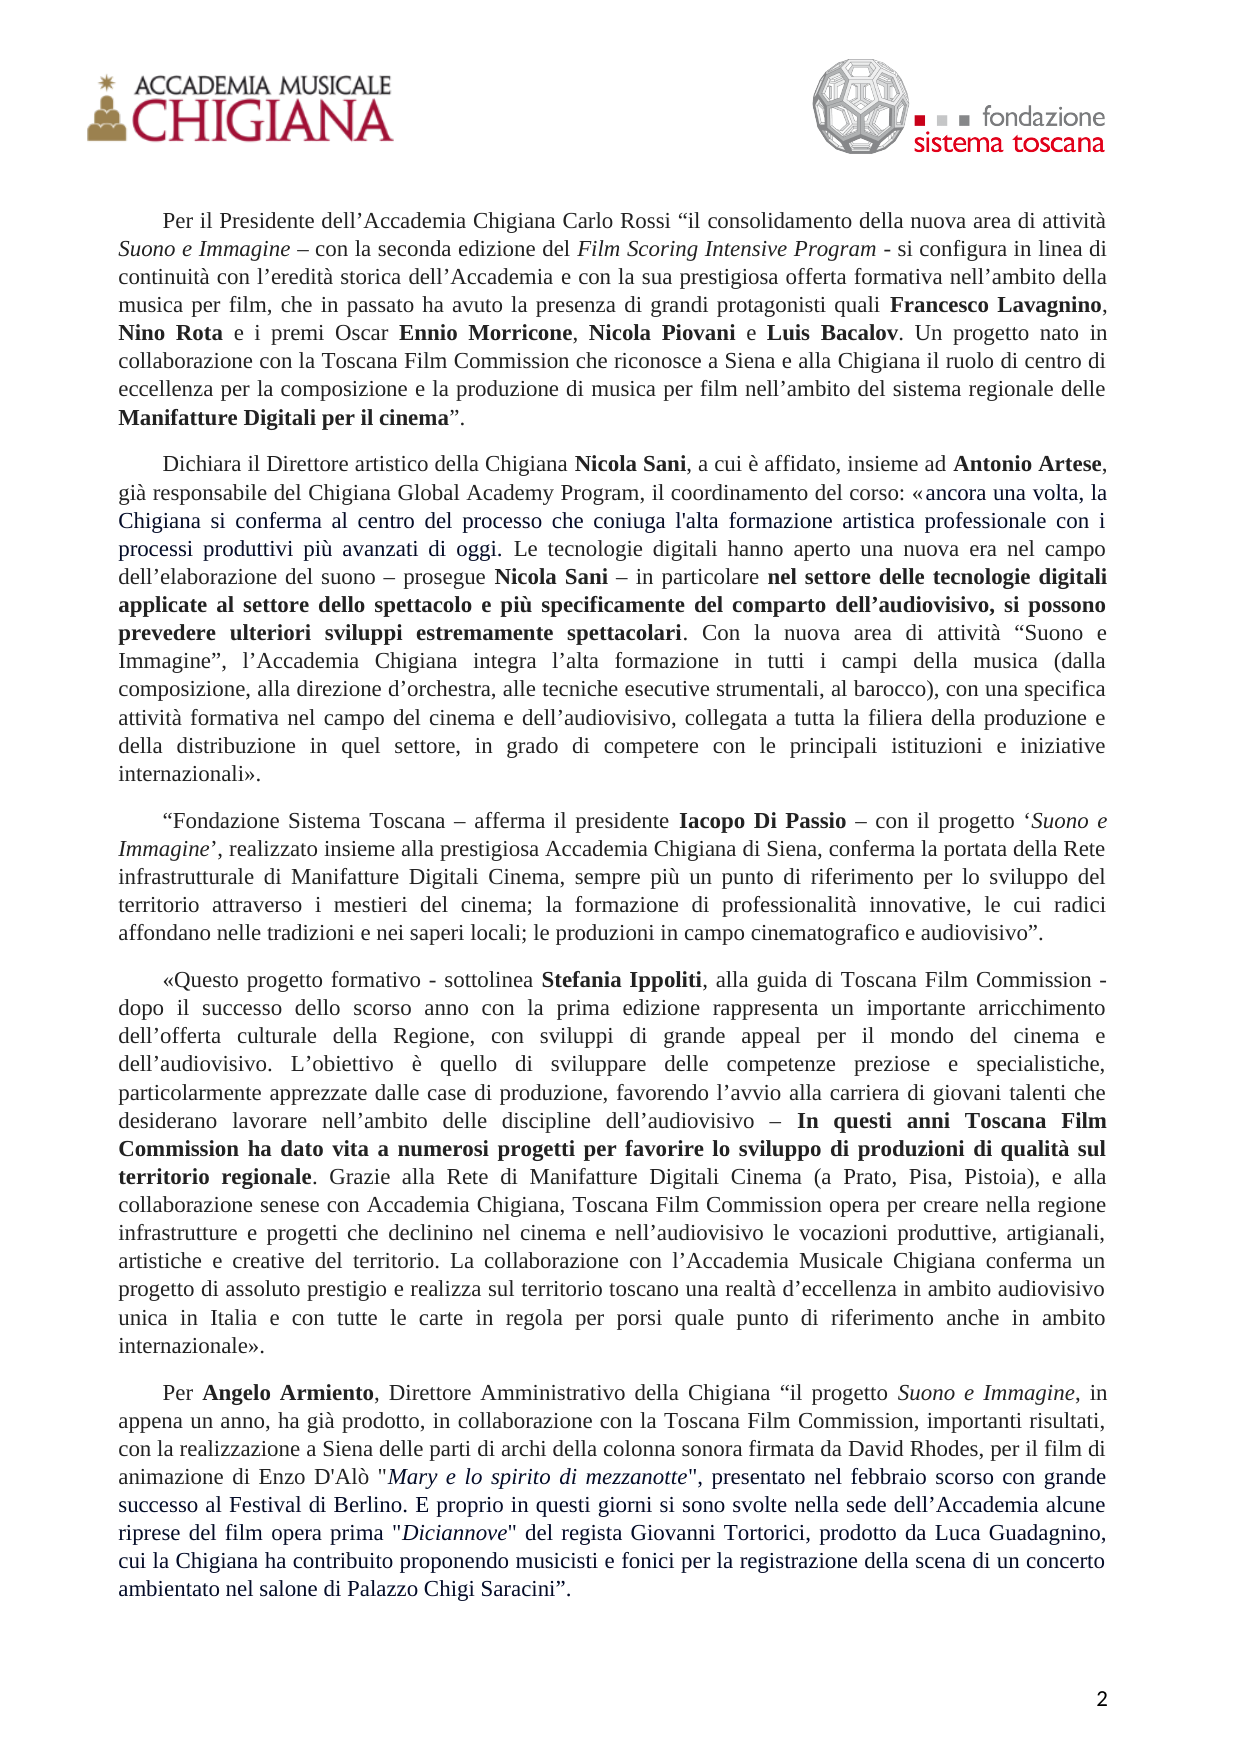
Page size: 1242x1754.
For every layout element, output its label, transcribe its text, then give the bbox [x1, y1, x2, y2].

text “Fondazione Sistema Toscana – afferma il presidente Iacopo Di Passio – con il progetto ‘Suono e Immagine’, realizzato insieme alla prestigiosa Accademia Chigiana di Siena, conferma la portata della Rete infrastrutturale di Manifatture Digitali Cinema, sempre più un punto di riferimento per lo sviluppo del territorio attraverso i mestieri del cinema; la formazione di professionalità innovative, le cui radici affondano nelle tradizioni e nei saperi locali; le produzioni in campo cinematografico e audiovisivo”. [118, 807, 1107, 946]
picture [73, 61, 408, 154]
text Per il Presidente dell’Accademia Chigiana Carlo Rossi “il consolidamento della nuova area di attività Suono e Immagine – con la seconda edizione del Film Scoring Intensive Program - si configura in linea di continuità con l’eredità storica dell’Accademia e con la sua prestigiosa offerta formativa nell’ambito della musica per film, che in passato ha avuto la presenza di grandi protagonisti quali Francesco Lavagnino, Nino Rota e i premi Oscar Ennio Morricone, Nicola Piovani e Luis Bacalov. Un progetto nato in collaborazione con la Toscana Film Commission che riconosce a Siena e alla Chigiana il ruolo di centro di eccellenza per la composizione e la produzione di musica per film nell’ambito del sistema regionale delle Manifatture Digitali per il cinema”. [118, 207, 1107, 430]
text Dichiara il Direttore artistico della Chigiana Nicola Sani, a cui è affidato, insieme ad Antonio Artese, già responsabile del Chigiana Global Academy Program, il coordinamento del corso: «ancora una volta, la Chigiana si conferma al centro del processo che coniuga l'alta formazione artistica professionale con i processi produttivi più avanzati di oggi. Le tecnologie digitali hanno aperto una nuova era nel campo dell’elaborazione del suono – prosegue Nicola Sani – in particolare nel settore delle tecnologie digitali applicate al settore dello spettacolo e più specificamente del comparto dell’audiovisivo, si possono prevedere ulteriori sviluppi estremamente spettacolari. Con la nuova area di attività “Suono e Immagine”, l’Accademia Chigiana integra l’alta formazione in tutti i campi della musica (dalla composizione, alla direzione d’orchestra, alle tecniche esecutive strumentali, al barocco), con una specifica attività formativa nel campo del cinema e dell’audiovisivo, collegata a tutta la filiera della produzione e della distribuzione in quel settore, in grado di competere con le principali istituzioni e iniziative internazionali». [118, 451, 1107, 786]
picture [812, 59, 1105, 154]
text Per Angelo Armiento, Direttore Amministrativo della Chigiana “il progetto Suono e Immagine, in appena un anno, ha già prodotto, in collaborazione con la Toscana Film Commission, importanti risultati, con la realizzazione a Siena delle parti di archi della colonna sonora firmata da David Rhodes, per il film di animazione di Enzo D'Alò "Mary e lo spirito di mezzanotte", presentato nel febbraio scorso con grande successo al Festival di Berlino. E proprio in questi giorni si sono svolte nella sede dell’Accademia alcune riprese del film opera prima "Diciannove" del regista Giovanni Tortorici, prodotto da Luca Guadagnino, cui la Chigiana ha contribuito proponendo musicisti e fonici per la registrazione della scena di un concerto ambientato nel salone di Palazzo Chigi Saracini”. [118, 1379, 1107, 1602]
text «Questo progetto formativo - sottolinea Stefania Ippoliti, alla guida di Toscana Film Commission - dopo il successo dello scorso anno con la prima edizione rappresenta un importante arricchimento dell’offerta culturale della Regione, con sviluppi di grande appeal per il mondo del cinema e dell’audiovisivo. L’obiettivo è quello di sviluppare delle competenze preziose e specialistiche, particolarmente apprezzate dalle case di produzione, favorendo l’avvio alla carriera di giovani talenti che desiderano lavorare nell’ambito delle discipline dell’audiovisivo – In questi anni Toscana Film Commission ha dato vita a numerosi progetti per favorire lo sviluppo di produzioni di qualità sul territorio regionale. Grazie alla Rete di Manifatture Digitali Cinema (a Prato, Pisa, Pistoia), e alla collaborazione senese con Accademia Chigiana, Toscana Film Commission opera per creare nella regione infrastrutture e progetti che declinino nel cinema e nell’audiovisivo le vocazioni produttive, artigianali, artistiche e creative del territorio. La collaborazione con l’Accademia Musicale Chigiana conferma un progetto di assoluto prestigio e realizza sul territorio toscano una realtà d’eccellenza in ambito audiovisivo unica in Italia e con tutte le carte in regola per porsi quale punto di riferimento anche in ambito internazionale». [118, 966, 1107, 1358]
